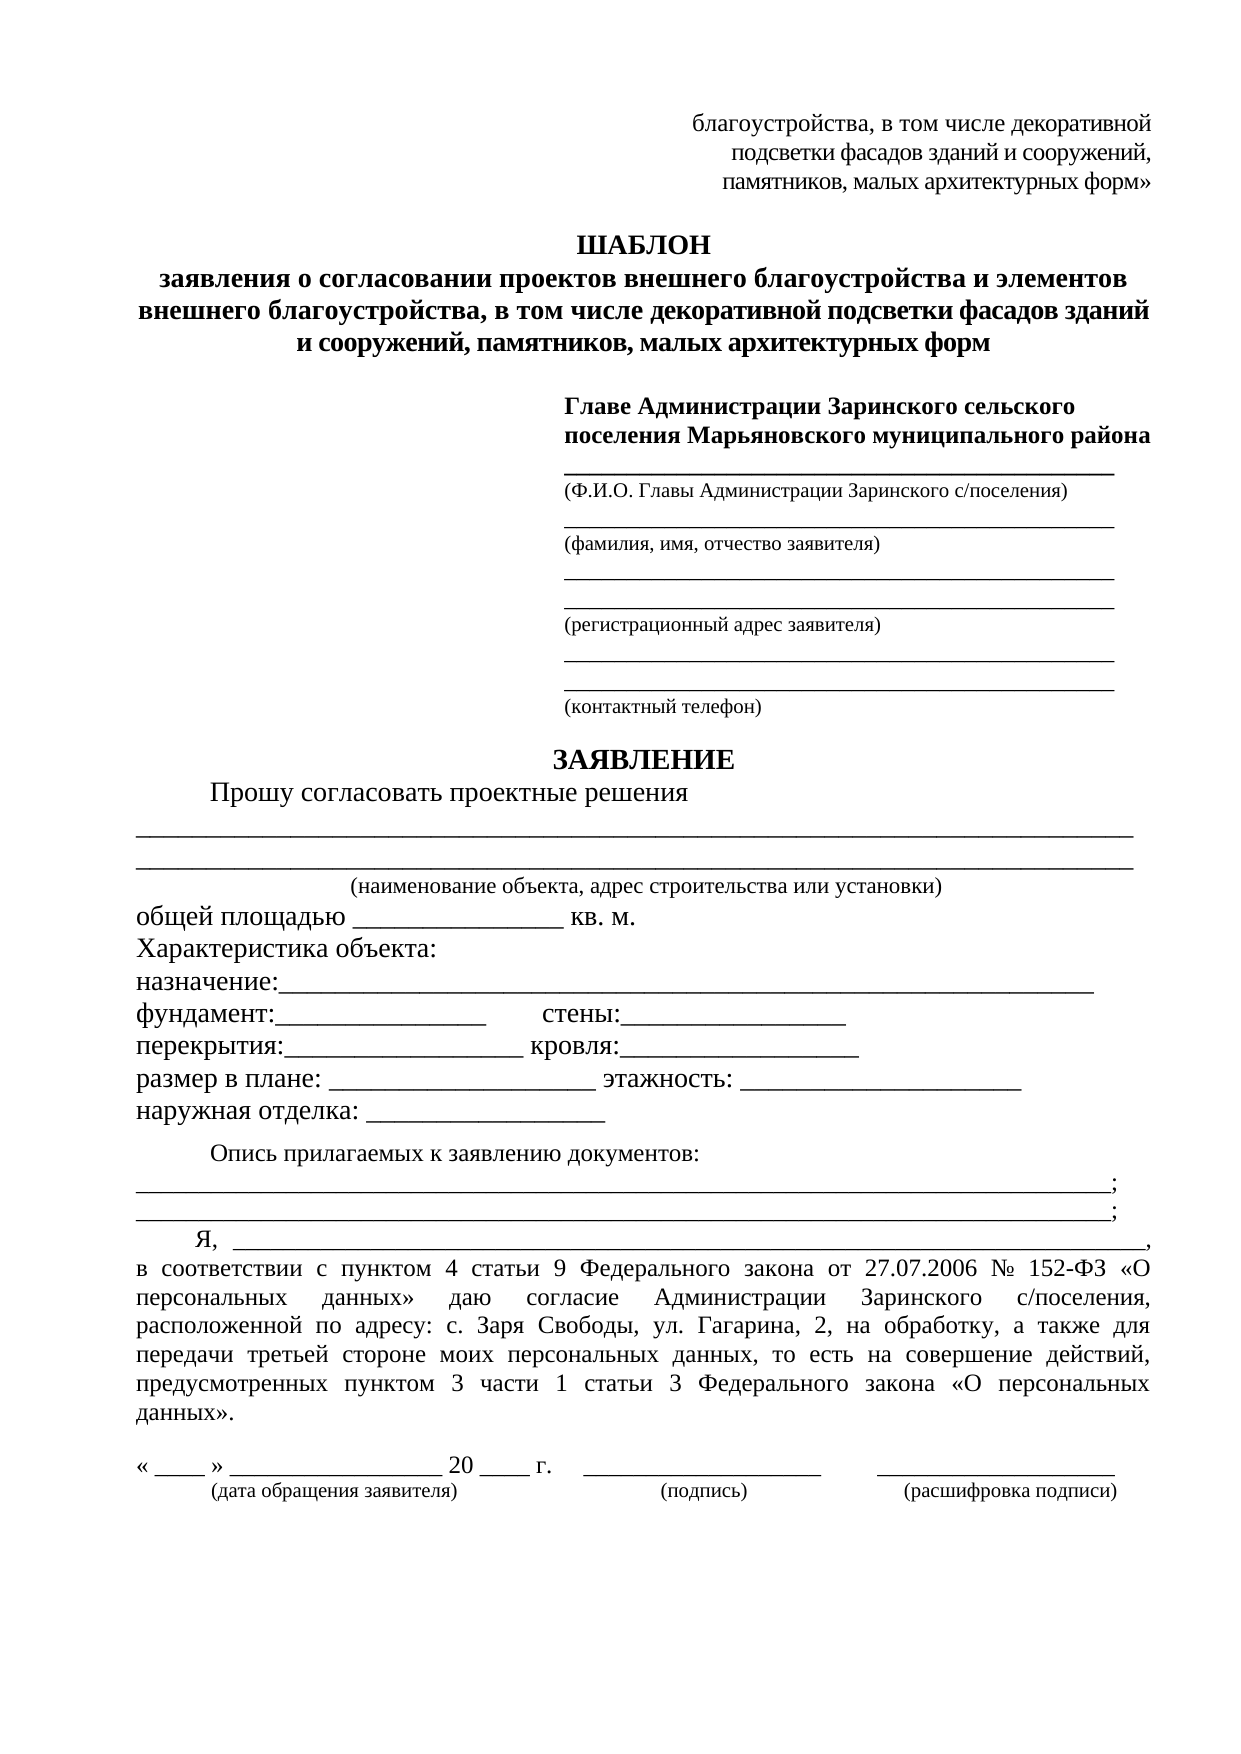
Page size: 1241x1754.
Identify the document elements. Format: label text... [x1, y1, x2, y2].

text наружная отделка: _________________ [136, 1093, 1152, 1126]
text Я, _________________________________________________________________________, в соответствии с пунктом 4 статьи 9 Федерального закона от 27.07.2006 № 152-ФЗ «О персональных данных» даю согласие Администрации Заринского с/поселения, расположенной по адресу: с. Заря Свободы, ул. Гагарина, 2, на обработку, а также для передачи третьей стороне моих персональных данных, то есть на совершение действий, предусмотренных пунктом 3 части 1 статьи 3 Федерального закона «О персональных данных». [136, 1224, 1152, 1426]
text фундамент:_______________ стены:________________ перекрытия:_________________ кровля:_________________ [136, 996, 1152, 1061]
text ______________________________________________________________________________; [136, 1167, 1152, 1196]
text (контактный телефон) [564, 694, 1152, 718]
text размер в плане: ___________________ этажность: ____________________ [136, 1061, 1152, 1093]
text Прошу согласовать проектные решения [136, 775, 1152, 808]
text ____________________________________________ [564, 502, 1152, 531]
text Заявление [136, 742, 1152, 775]
text ______________________________________________________________________________; [136, 1196, 1152, 1224]
text Характеристика объекта: [136, 931, 1152, 964]
text ____________________________________________ [564, 583, 1152, 612]
text Главе Администрации Заринского сельского поселения Марьяновского муниципального района [564, 391, 1152, 449]
text ШАБЛОН [136, 228, 1152, 261]
text _______________________________________________________________________ [136, 840, 1152, 872]
text назначение:__________________________________________________________ [136, 964, 1152, 996]
text ____________________________________________ [564, 665, 1152, 694]
text ____________________________________________ [564, 554, 1152, 583]
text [667, 108, 1152, 195]
text _______________________________________________________________________ [136, 808, 1152, 840]
text Опись прилагаемых к заявлению документов: [136, 1138, 1152, 1167]
text (регистрационный адрес заявителя) [564, 612, 1152, 636]
text ____________________________________________ [564, 449, 1152, 478]
text (дата обращения заявителя) (подпись) (расшифровка подписи) [136, 1478, 1152, 1502]
text « ____ » _________________ 20 ____ г. ___________________ ___________________ [136, 1450, 1152, 1478]
text (наименование объекта, адрес строительства или установки) [136, 872, 1152, 899]
text (фамилия, имя, отчество заявителя) [564, 531, 1152, 554]
text заявления о согласовании проектов внешнего благоустройства и элементов внешнего благоустройства, в том числе декоративной подсветки фасадов зданий и сооружений, памятников, малых архитектурных форм [136, 261, 1152, 358]
text ____________________________________________ [564, 636, 1152, 665]
text (Ф.И.О. Главы Администрации Заринского с/поселения) [564, 478, 1152, 502]
text общей площадью _______________ кв. м. [136, 899, 1152, 931]
